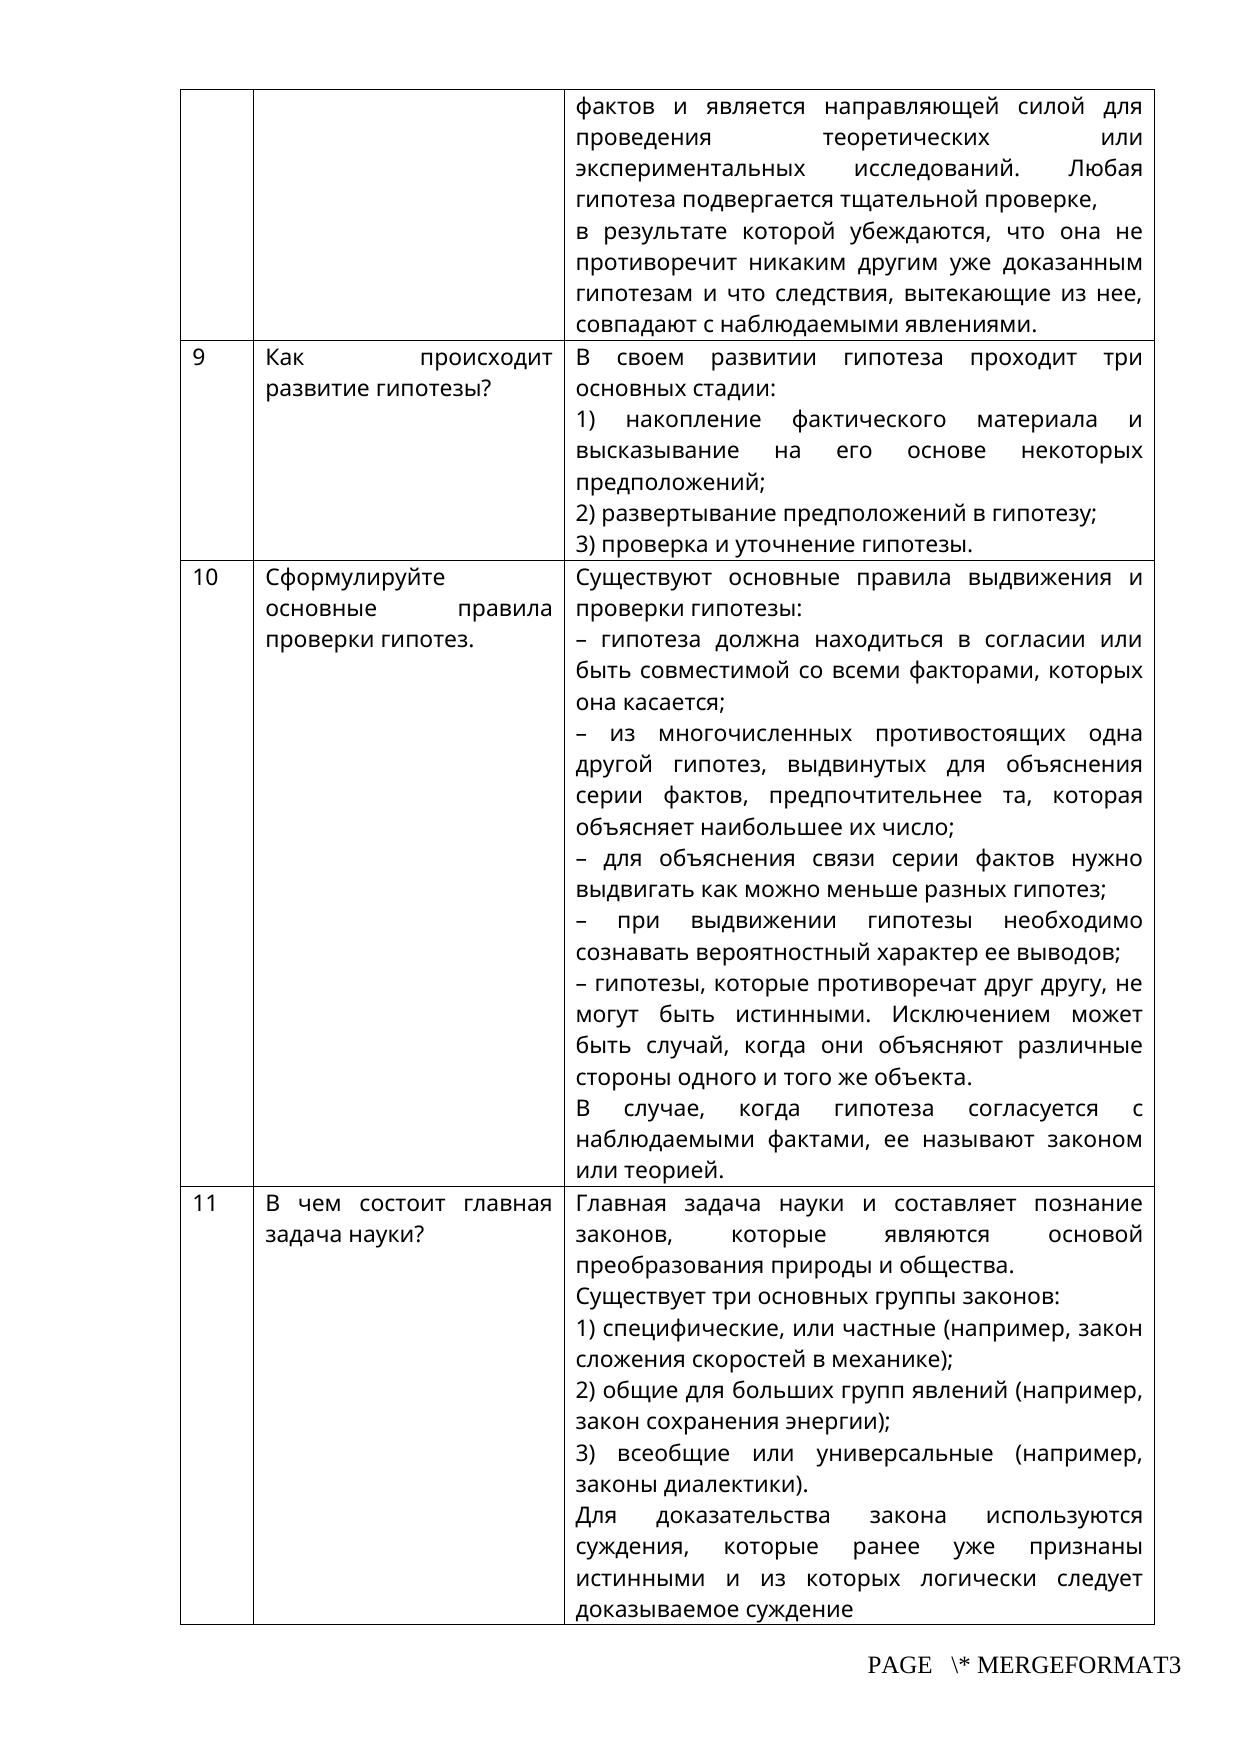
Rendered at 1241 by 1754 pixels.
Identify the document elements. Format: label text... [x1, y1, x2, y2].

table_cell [254, 90, 564, 340]
table_cell 11 [181, 1187, 253, 1624]
table_cell Существуют основные правила выдвижения и проверки гипотезы: – гипотеза должна находиться в согласии или быть совместимой со всеми факторами, которых она касается; – из многочисленных противостоящих одна другой гипотез, выдвинутых для объяснения серии фактов, предпочтительнее та, которая объясняет наибольшее их число; – для объяснения связи серии фактов нужно выдвигать как можно меньше разных гипотез; – при выдвижении гипотезы необходимо сознавать вероятностный характер ее выводов; – гипотезы, которые противоречат друг другу, не могут быть истинными. Исключением может быть случай, когда они объясняют различные стороны одного и того же объекта. В случае, когда гипотеза согласуется с наблюдаемыми фактами, ее называют законом или теорией. [565, 561, 1154, 1186]
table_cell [565, 90, 1154, 340]
table_cell 8 [181, 90, 253, 340]
table_cell Сформулируйте основные правила проверки гипотез. [254, 561, 564, 1186]
table_cell 10 [181, 561, 253, 1186]
table_cell Как происходит развитие гипотезы? [254, 341, 564, 559]
table_cell 9 [181, 341, 253, 559]
table_cell Главная задача науки и составляет познание законов, которые являются основой преобразования природы и общества. Существует три основных группы законов: 1) специфические, или частные (например, закон сложения скоростей в механике); 2) общие для больших групп явлений (например, закон сохранения энергии); 3) всеобщие или универсальные (например, законы диалектики). Для доказательства закона используются суждения, которые ранее уже признаны истинными и из которых логически следует доказываемое суждение [565, 1187, 1154, 1624]
table_cell В своем развитии гипотеза проходит три основных стадии: 1) накопление фактического материала и высказывание на его основе некоторых предположений; 2) развертывание предположений в гипотезу; 3) проверка и уточнение гипотезы. [565, 341, 1154, 559]
table_cell В чем состоит главная задача науки? [254, 1187, 564, 1624]
